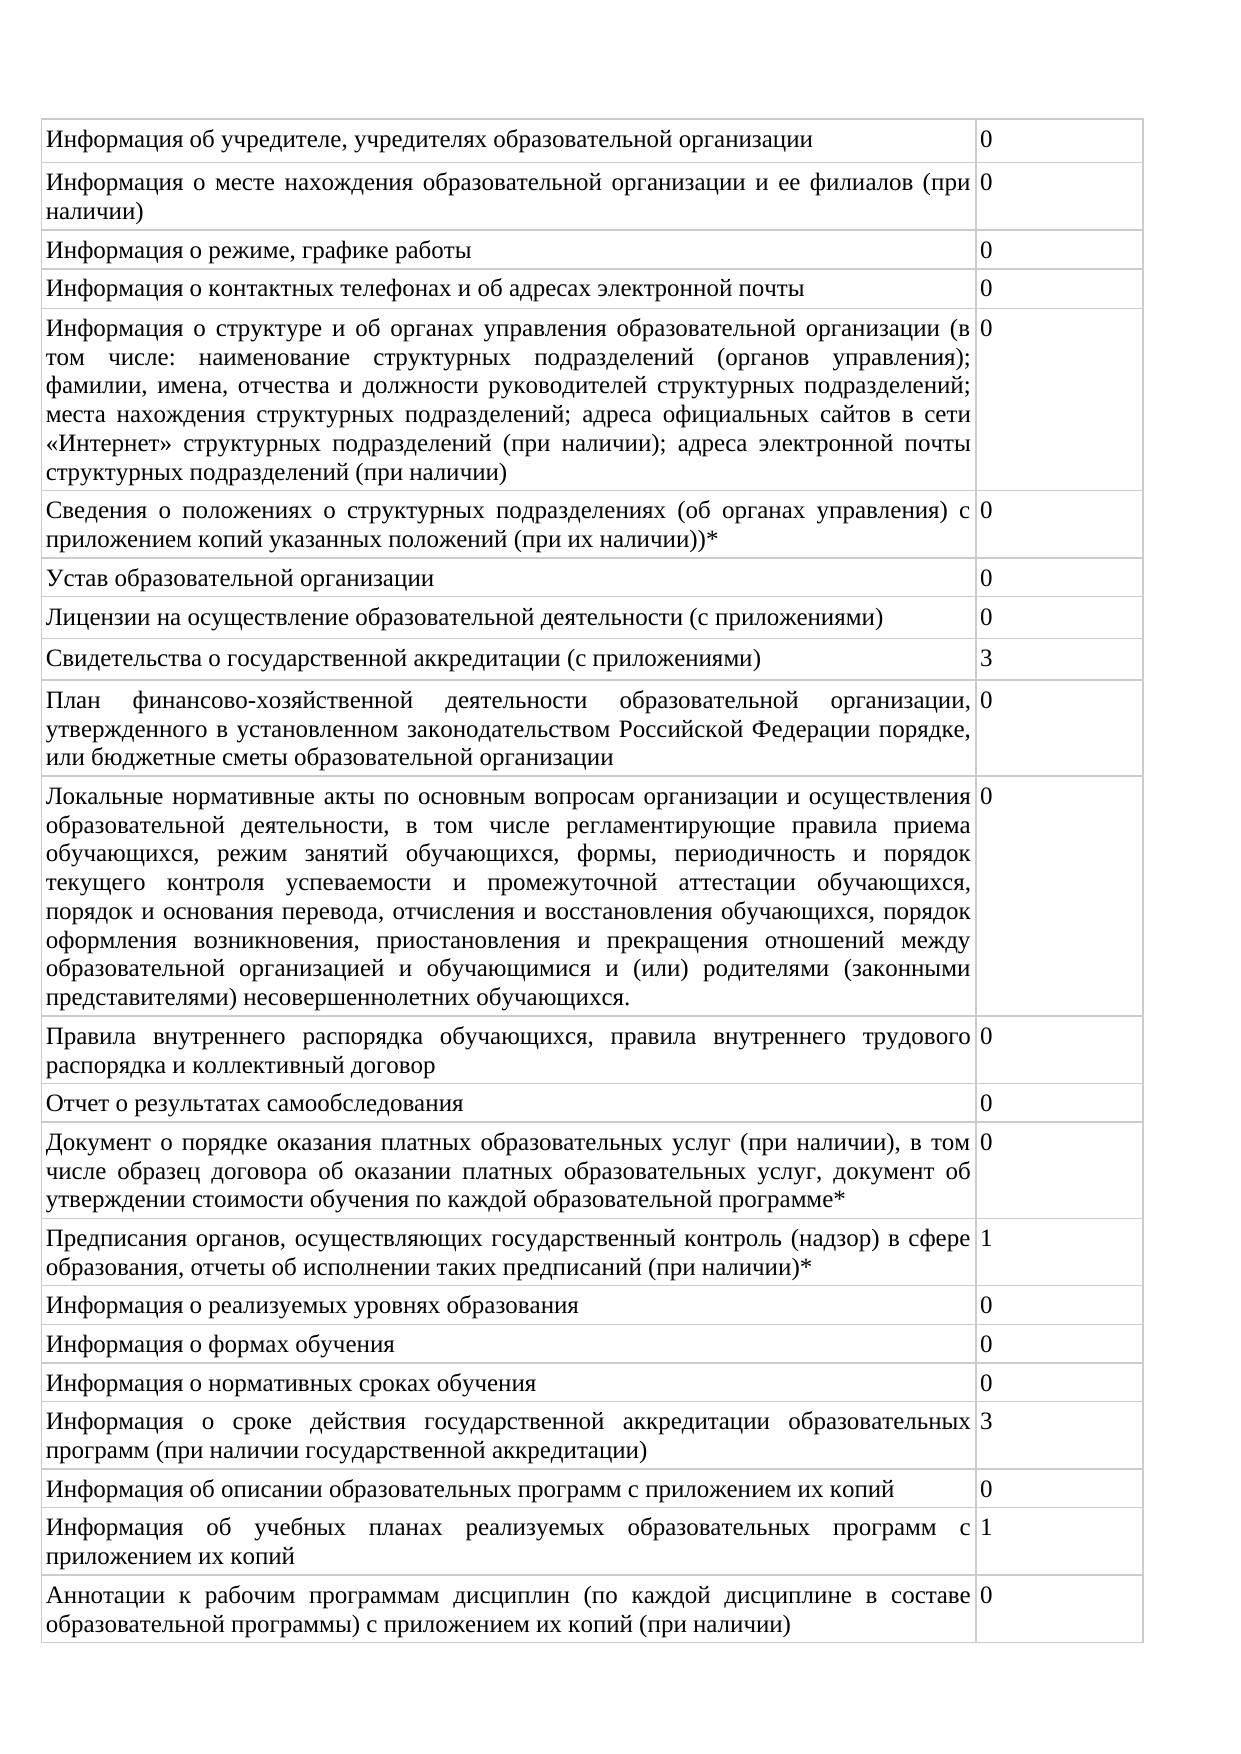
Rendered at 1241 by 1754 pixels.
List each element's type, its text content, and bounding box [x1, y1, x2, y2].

table_cell 0 [977, 163, 1142, 229]
table_cell 0 [977, 270, 1142, 307]
table_cell Аннотации к рабочим программам дисциплин (по каждой дисциплине в составе образовательной программы) с приложением их копий (при наличии) [42, 1576, 975, 1642]
table_cell Документ о порядке оказания платных образовательных услуг (при наличии), в том числе образец договора об оказании платных образовательных услуг, документ об утверждении стоимости обучения по каждой образовательной программе* [42, 1123, 975, 1217]
table_cell 0 [977, 1286, 1142, 1323]
table_cell Свидетельства о государственной аккредитации (с приложениями) [42, 639, 975, 679]
table_cell 0 [977, 1123, 1142, 1217]
table_cell 0 [977, 597, 1142, 637]
table_cell Отчет о результатах самообследования [42, 1084, 975, 1121]
table_cell 1 [977, 1508, 1142, 1574]
table_cell 0 [977, 309, 1142, 490]
table_cell Информация о месте нахождения образовательной организации и ее филиалов (при наличии) [42, 163, 975, 229]
table_cell 0 [977, 1470, 1142, 1507]
table_cell Информация об учредителе, учредителях образовательной организации [42, 120, 975, 162]
table_cell 0 [977, 681, 1142, 775]
table_cell 0 [977, 491, 1142, 557]
table_cell Информация о режиме, графике работы [42, 231, 975, 268]
table_cell Информация об учебных планах реализуемых образовательных программ с приложением их копий [42, 1508, 975, 1574]
table_cell Информация о реализуемых уровнях образования [42, 1286, 975, 1323]
table_cell Информация об описании образовательных программ с приложением их копий [42, 1470, 975, 1507]
table_cell 3 [977, 639, 1142, 679]
table_cell 0 [977, 120, 1142, 162]
table_cell 0 [977, 1364, 1142, 1401]
table_cell Локальные нормативные акты по основным вопросам организации и осуществления образовательной деятельности, в том числе регламентирующие правила приема обучающихся, режим занятий обучающихся, формы, периодичность и порядок текущего контроля успеваемости и промежуточной аттестации обучающихся, порядок и основания перевода, отчисления и восстановления обучающихся, порядок оформления возникновения, приостановления и прекращения отношений между образовательной организацией и обучающимися и (или) родителями (законными представителями) несовершеннолетних обучающихся. [42, 777, 975, 1015]
table_cell Информация о нормативных сроках обучения [42, 1364, 975, 1401]
table_cell 1 [977, 1219, 1142, 1285]
table_cell 0 [977, 1576, 1142, 1642]
table_cell Лицензии на осуществление образовательной деятельности (с приложениями) [42, 597, 975, 637]
table_cell Предписания органов, осуществляющих государственный контроль (надзор) в сфере образования, отчеты об исполнении таких предписаний (при наличии)* [42, 1219, 975, 1285]
table_cell План финансово-хозяйственной деятельности образовательной организации, утвержденного в установленном законодательством Российской Федерации порядке, или бюджетные сметы образовательной организации [42, 681, 975, 775]
table_cell 0 [977, 231, 1142, 268]
table_cell Информация о структуре и об органах управления образовательной организации (в том числе: наименование структурных подразделений (органов управления); фамилии, имена, отчества и должности руководителей структурных подразделений; места нахождения структурных подразделений; адреса официальных сайтов в сети «Интернет» структурных подразделений (при наличии); адреса электронной почты структурных подразделений (при наличии) [42, 309, 975, 490]
table_cell Устав образовательной организации [42, 559, 975, 596]
table_cell Информация о сроке действия государственной аккредитации образовательных программ (при наличии государственной аккредитации) [42, 1402, 975, 1468]
table_cell Информация о контактных телефонах и об адресах электронной почты [42, 270, 975, 307]
table_cell 0 [977, 777, 1142, 1015]
table_cell 0 [977, 1017, 1142, 1083]
table_cell Правила внутреннего распорядка обучающихся, правила внутреннего трудового распорядка и коллективный договор [42, 1017, 975, 1083]
table_cell 0 [977, 1084, 1142, 1121]
table_cell 0 [977, 559, 1142, 596]
table_cell 3 [977, 1402, 1142, 1468]
table_cell Сведения о положениях о структурных подразделениях (об органах управления) с приложением копий указанных положений (при их наличии))* [42, 491, 975, 557]
table_cell 0 [977, 1325, 1142, 1362]
table_cell Информация о формах обучения [42, 1325, 975, 1362]
